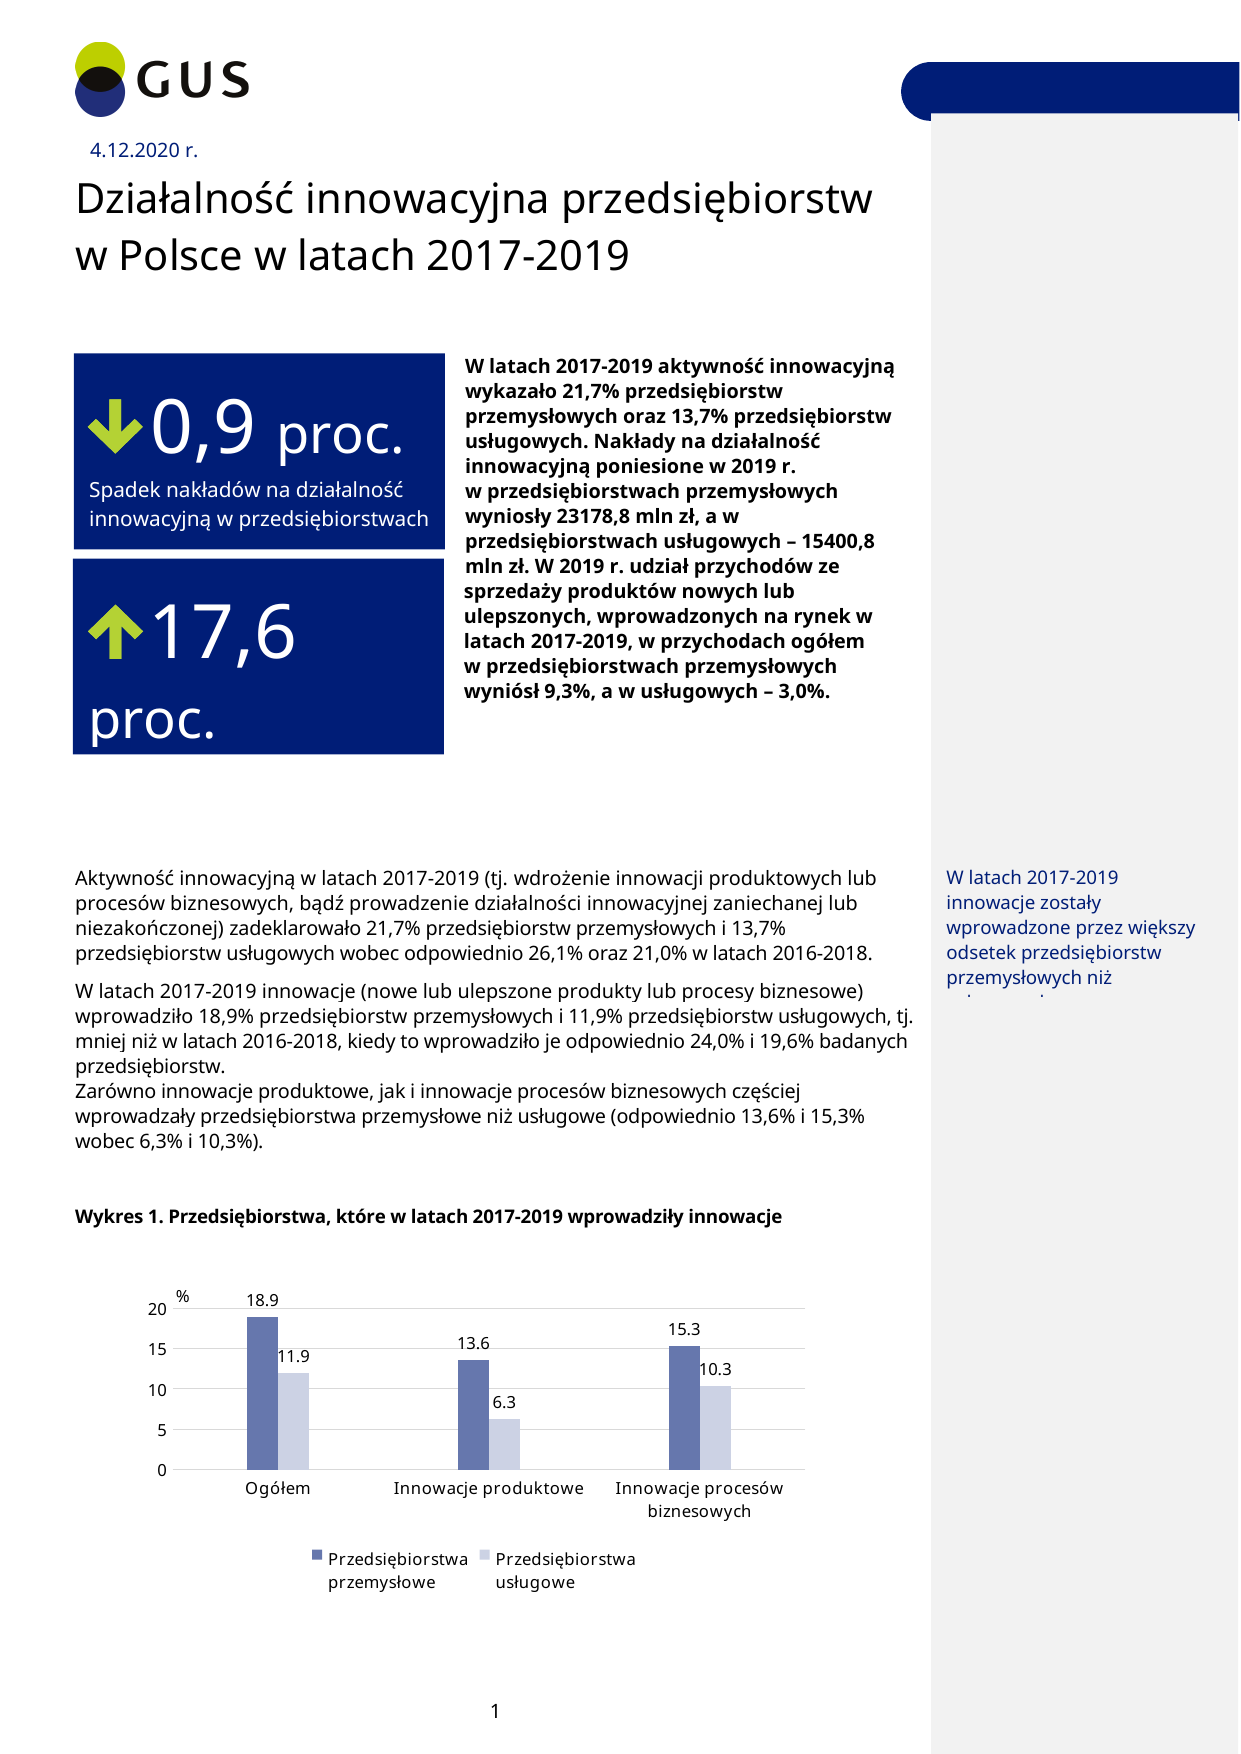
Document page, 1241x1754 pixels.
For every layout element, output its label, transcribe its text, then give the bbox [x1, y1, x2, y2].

picture [75, 42, 249, 117]
text W latach 2017-2019 innowacje (nowe lub ulepszone produkty lub procesy biznesowe) wprowadziło 18,9% przedsiębiorstw przemysłowych i 11,9% przedsiębiorstw usługowych, tj. mniej niż w latach 2016-2018, kiedy to wprowadziło je odpowiednio 24,0% i 19,6% badanych przedsiębiorstw. Zarówno innowacje produktowe, jak i innowacje procesów biznesowych częściej wprowadzały przedsiębiorstwa przemysłowe niż usługowe (odpowiednio 13,6% i 15,3% wobec 6,3% i 10,3%). [226, 978, 915, 1153]
text Działalność innowacyjna przedsiębiorstw w Polsce w latach 2017-2019 [631, 169, 915, 283]
text Aktywność innowacyjną w latach 2017-2019 (tj. wdrożenie innowacji produktowych lub procesów biznesowych, bądź prowadzenie działalności innowacyjnej zaniechanej lub niezakończonej) zadeklarowało 21,7% przedsiębiorstw przemysłowych i 13,7% przedsiębiorstw usługowych wobec odpowiednio 26,1% oraz 21,0% w latach 2016-2018. [75, 866, 915, 966]
text W latach 2017-2019 aktywność innowacyjną wykazało 21,7% przedsiębiorstw przemysłowych oraz 13,7% przedsiębiorstw usługowych. Nakłady na działalność innowacyjną poniesione w 2019 r. w przedsiębiorstwach przemysłowych wyniosły 23178,8 mln zł, a w przedsiębiorstwach usługowych – 15400,8 mln zł. W 2019 r. udział przychodów ze sprzedaży produktów nowych lub ulepszonych, wprowadzonych na rynek w latach 2017-2019, w przychodach ogółem w przedsiębiorstwach przemysłowych wyniósł 9,3%, a w usługowych – 3,0%. [75, 353, 915, 703]
text Wykres 1. Przedsiębiorstwa, które w latach 2017-2019 wprowadziły innowacje [75, 1203, 915, 1228]
